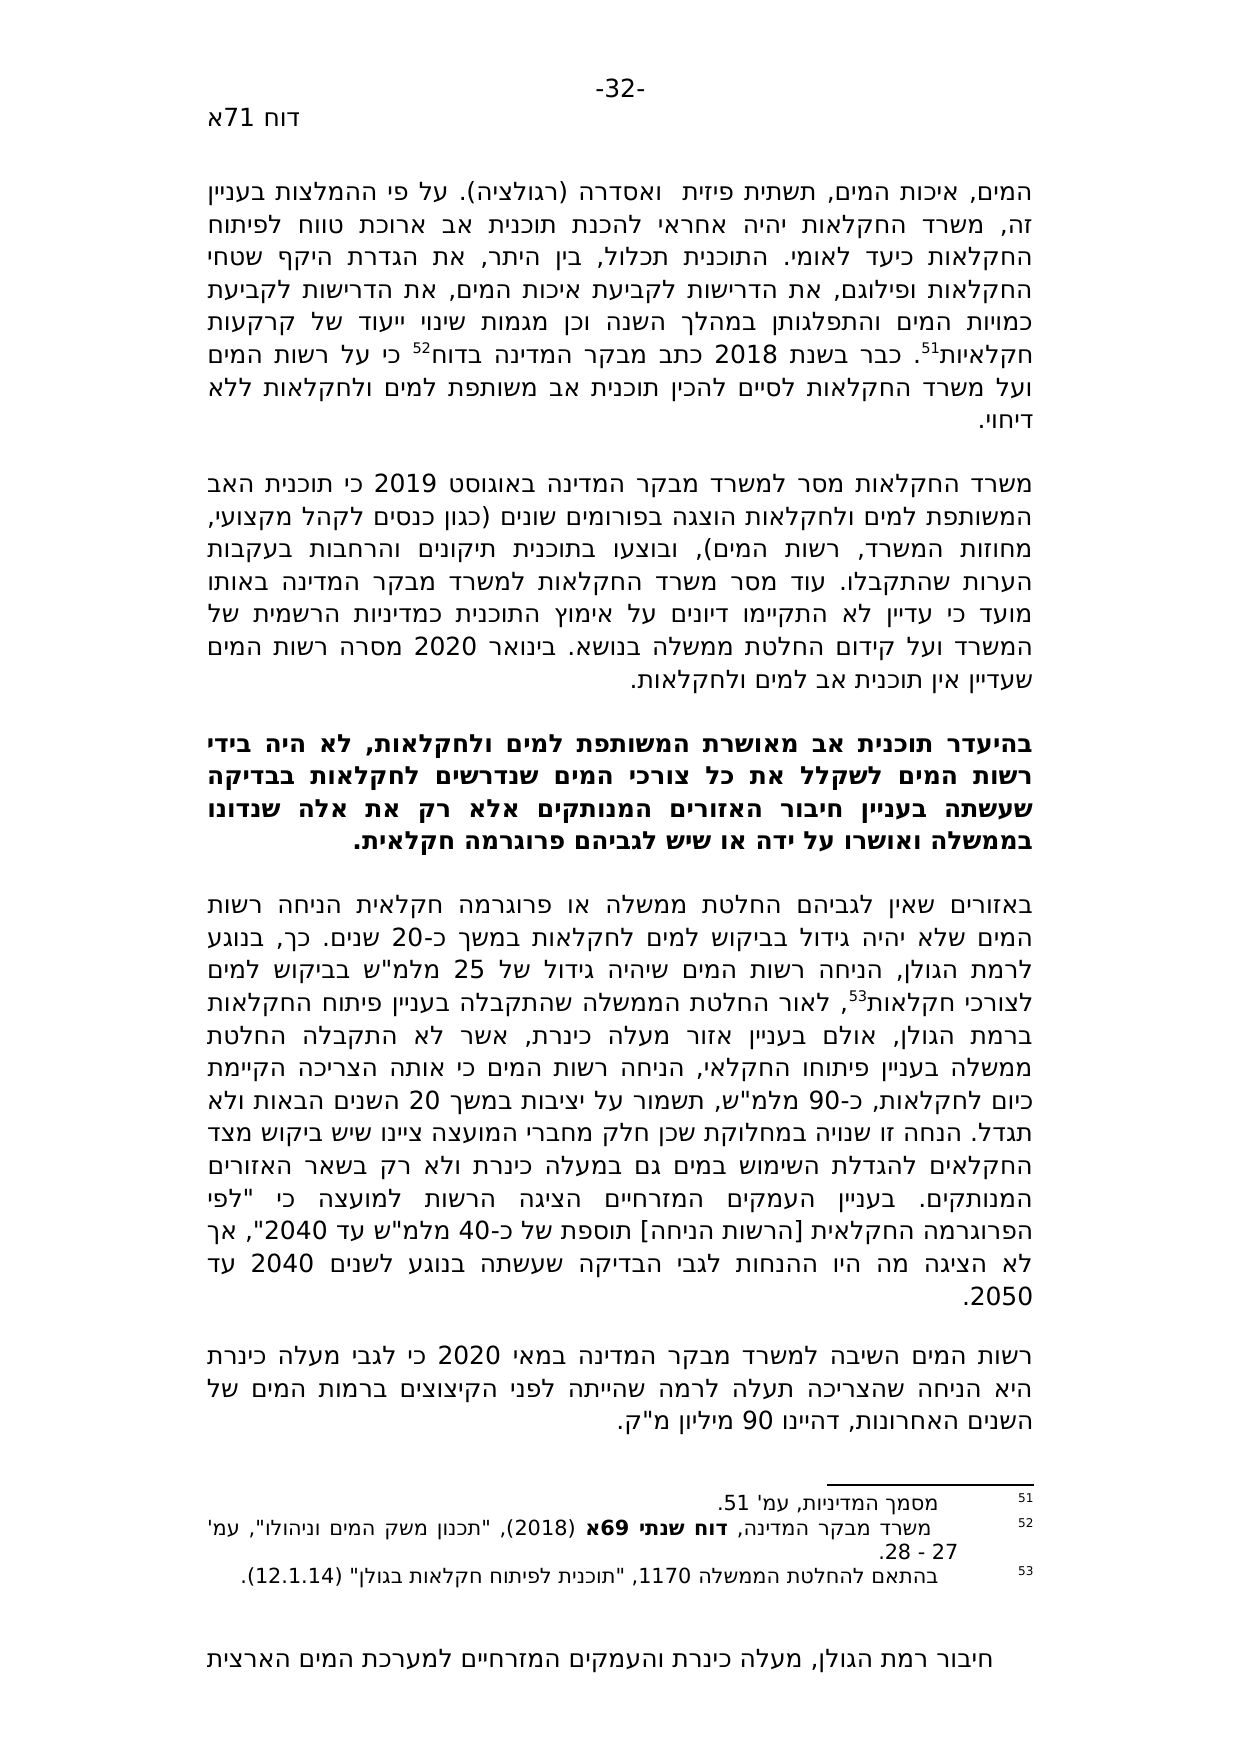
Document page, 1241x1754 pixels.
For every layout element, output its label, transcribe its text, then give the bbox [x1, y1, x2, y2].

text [207, 177, 1033, 434]
text בהיעדר תוכנית אב מאושרת המשותפת למים ולחקלאות, לא היה בידי רשות המים לשקלל את כל צורכי המים שנדרשים לחקלאות בבדיקה שעשתה בעניין חיבור האזורים המנותקים אלא רק את אלה שנדונו בממשלה ואושרו על ידה או שיש לגביהם פרוגרמה חקלאית. [207, 729, 1033, 856]
text רשות המים השיבה למשרד מבקר המדינה במאי 2020 כי לגבי מעלה כינרת היא הניחה שהצריכה תעלה לרמה שהייתה לפני הקיצוצים ברמות המים של השנים האחרונות, דהיינו 90 מיליון מ"ק. [207, 1341, 1033, 1436]
text באזורים שאין לגביהם החלטת ממשלה או פרוגרמה חקלאית הניחה רשות המים שלא יהיה גידול בביקוש למים לחקלאות במשך כ-20 שנים. כך, בנוגע לרמת הגולן, הניחה רשות המים שיהיה גידול של 25 מלמ"ש בביקוש למים לצורכי חקלאות, לאור החלטת הממשלה שהתקבלה בעניין פיתוח החקלאות ברמת הגולן, אולם בעניין אזור מעלה כינרת, אשר לא התקבלה החלטת ממשלה בעניין פיתוחו החקלאי, הניחה רשות המים כי אותה הצריכה הקיימת כיום לחקלאות, כ-90 מלמ"ש, תשמור על יציבות במשך 20 השנים הבאות ולא תגדל. הנחה זו שנויה במחלוקת שכן חלק מחברי המועצה ציינו שיש ביקוש מצד החקלאים להגדלת השימוש במים גם במעלה כינרת ולא רק בשאר האזורים המנותקים. בעניין העמקים המזרחיים הציגה הרשות למועצה כי "לפי הפרוגרמה החקלאית [הרשות הניחה] תוספת של כ-40 מלמ"ש עד 2040", אך לא הציגה מה היו ההנחות לגבי הבדיקה שעשתה בנוגע לשנים 2040 עד 2050. [207, 890, 1033, 1311]
text משרד החקלאות מסר למשרד מבקר המדינה באוגוסט 2019 כי תוכנית האב המשותפת למים ולחקלאות הוצגה בפורומים שונים (כגון כנסים לקהל מקצועי, מחוזות המשרד, רשות המים), ובוצעו בתוכנית תיקונים והרחבות בעקבות הערות שהתקבלו. עוד מסר משרד החקלאות למשרד מבקר המדינה באותו מועד כי עדיין לא התקיימו דיונים על אימוץ התוכנית כמדיניות הרשמית של המשרד ועל קידום החלטת ממשלה בנושא. בינואר 2020 מסרה רשות המים שעדיין אין תוכנית אב למים ולחקלאות. [207, 469, 1033, 694]
